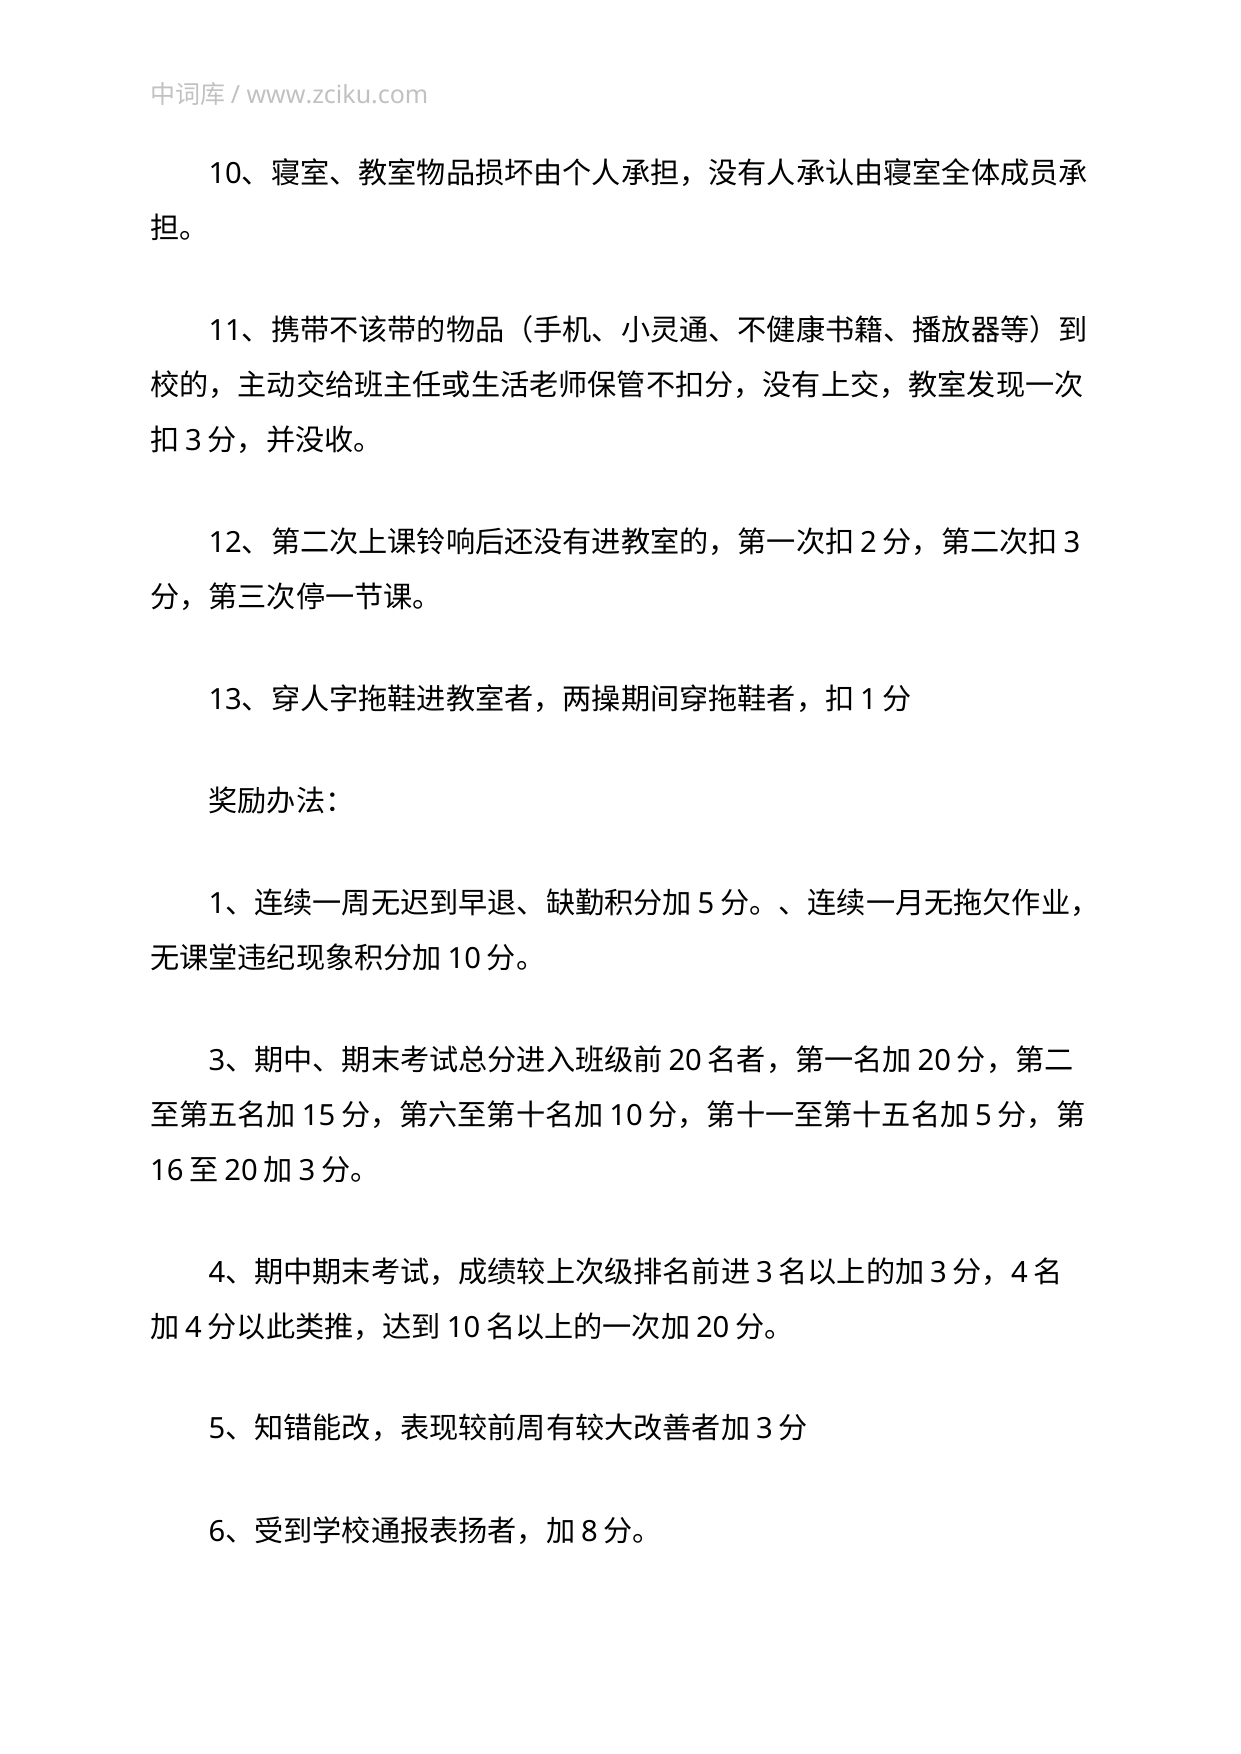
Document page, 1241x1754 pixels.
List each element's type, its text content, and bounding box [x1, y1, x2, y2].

text 6、受到学校通报表扬者，加8分。 [150, 1507, 1090, 1549]
text 10、寝室、教室物品损坏由个人承担，没有人承认由寝室全体成员承担。 [150, 150, 1090, 247]
text 11、携带不该带的物品（手机、小灵通、不健康书籍、播放器等）到校的，主动交给班主任或生活老师保管不扣分，没有上交，教室发现一次扣3分，并没收。 [150, 307, 1090, 459]
text 3、期中、期末考试总分进入班级前20名者，第一名加20分，第二至第五名加15分，第六至第十名加10分，第十一至第十五名加5分，第16至20加3分。 [150, 1036, 1090, 1188]
text 奖励办法： [150, 777, 1090, 820]
text 1、连续一周无迟到早退、缺勤积分加5分。、连续一月无拖欠作业，无课堂违纪现象积分加10分。 [150, 879, 1090, 977]
text 12、第二次上课铃响后还没有进教室的，第一次扣2分，第二次扣3分，第三次停一节课。 [150, 519, 1090, 616]
text 5、知错能改，表现较前周有较大改善者加3分 [150, 1405, 1090, 1447]
text 13、穿人字拖鞋进教室者，两操期间穿拖鞋者，扣1分 [150, 675, 1090, 718]
text 4、期中期末考试，成绩较上次级排名前进3名以上的加3分，4名加4分以此类推，达到10名以上的一次加20分。 [150, 1248, 1090, 1346]
